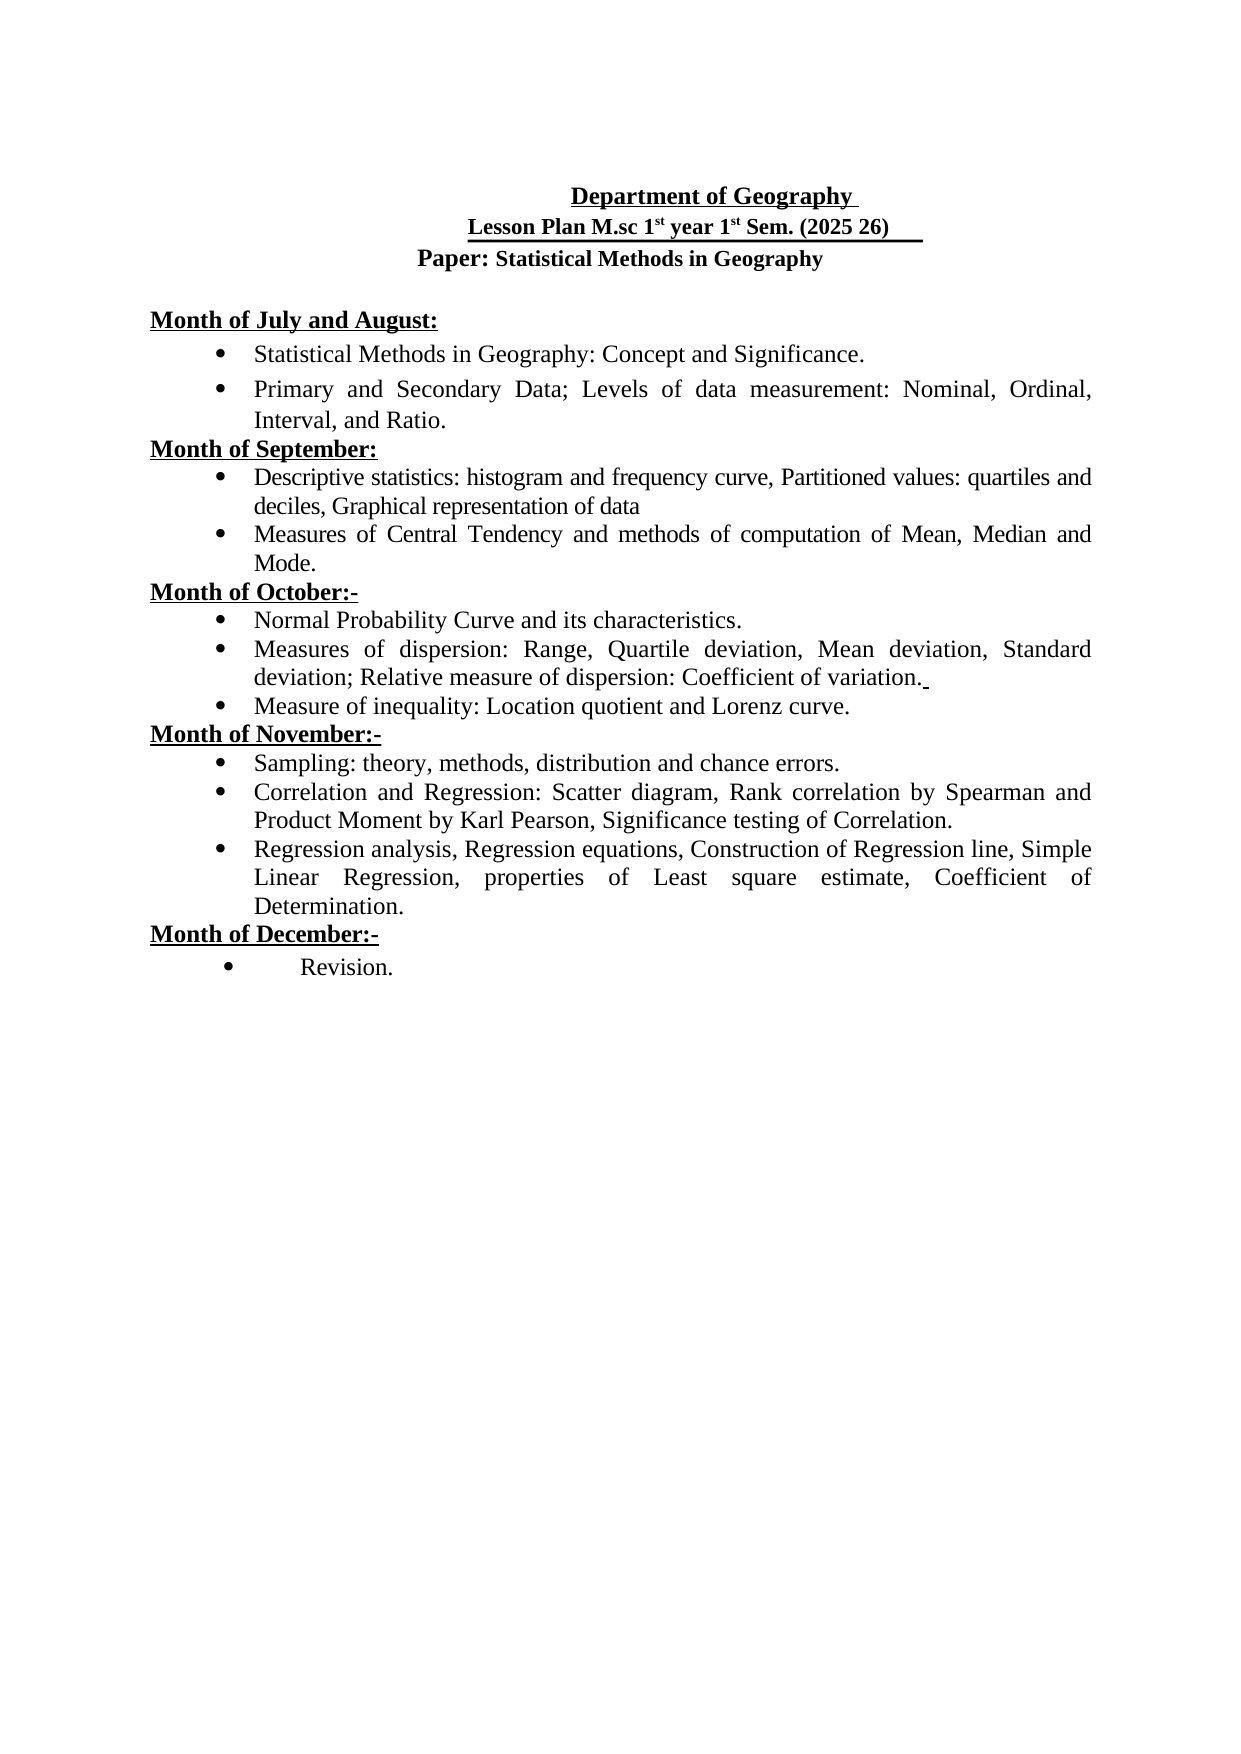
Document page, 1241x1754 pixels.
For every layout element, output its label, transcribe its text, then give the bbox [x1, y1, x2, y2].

subtitle Month of December:- [150, 920, 1093, 948]
subtitle Month of September: [150, 434, 1093, 463]
subtitle Regression analysis, Regression equations, Construction of Regression line, Simple Linear Regression, properties of Least square estimate, Coefficient of Determination. [216, 834, 1093, 920]
text Paper: Statistical Methods in Geography [148, 243, 1093, 272]
text Month of July and August: [150, 305, 1093, 334]
text Department of Geography Lesson Plan M.sc 1st year 1st Sem. (2025 26) [468, 181, 923, 240]
subtitle Normal Probability Curve and its characteristics. [216, 606, 1093, 634]
subtitle Measures of Central Tendency and methods of computation of Mean, Median and Mode. [216, 520, 1093, 577]
subtitle Month of November:- [150, 720, 1093, 749]
subtitle Month of October:- [150, 577, 1093, 606]
list Primary and Secondary Data; Levels of data measurement: Nominal, Ordinal, Interval, and Ratio. [216, 373, 1093, 434]
subtitle Correlation and Regression: Scatter diagram, Rank correlation by Spearman and Product Moment by Karl Pearson, Significance testing of Correlation. [216, 777, 1093, 834]
subtitle Measures of dispersion: Range, Quartile deviation, Mean deviation, Standard deviation; Relative measure of dispersion: Coefficient of variation. [216, 634, 1093, 691]
subtitle Sampling: theory, methods, distribution and chance errors. [216, 749, 1093, 777]
subtitle Descriptive statistics: histogram and frequency curve, Partitioned values: quartiles and deciles, Graphical representation of data [216, 463, 1093, 520]
subtitle Measure of inequality: Location quotient and Lorenz curve. [216, 692, 1093, 720]
list Statistical Methods in Geography: Concept and Significance. [216, 338, 1093, 369]
list Revision. [224, 952, 1093, 981]
